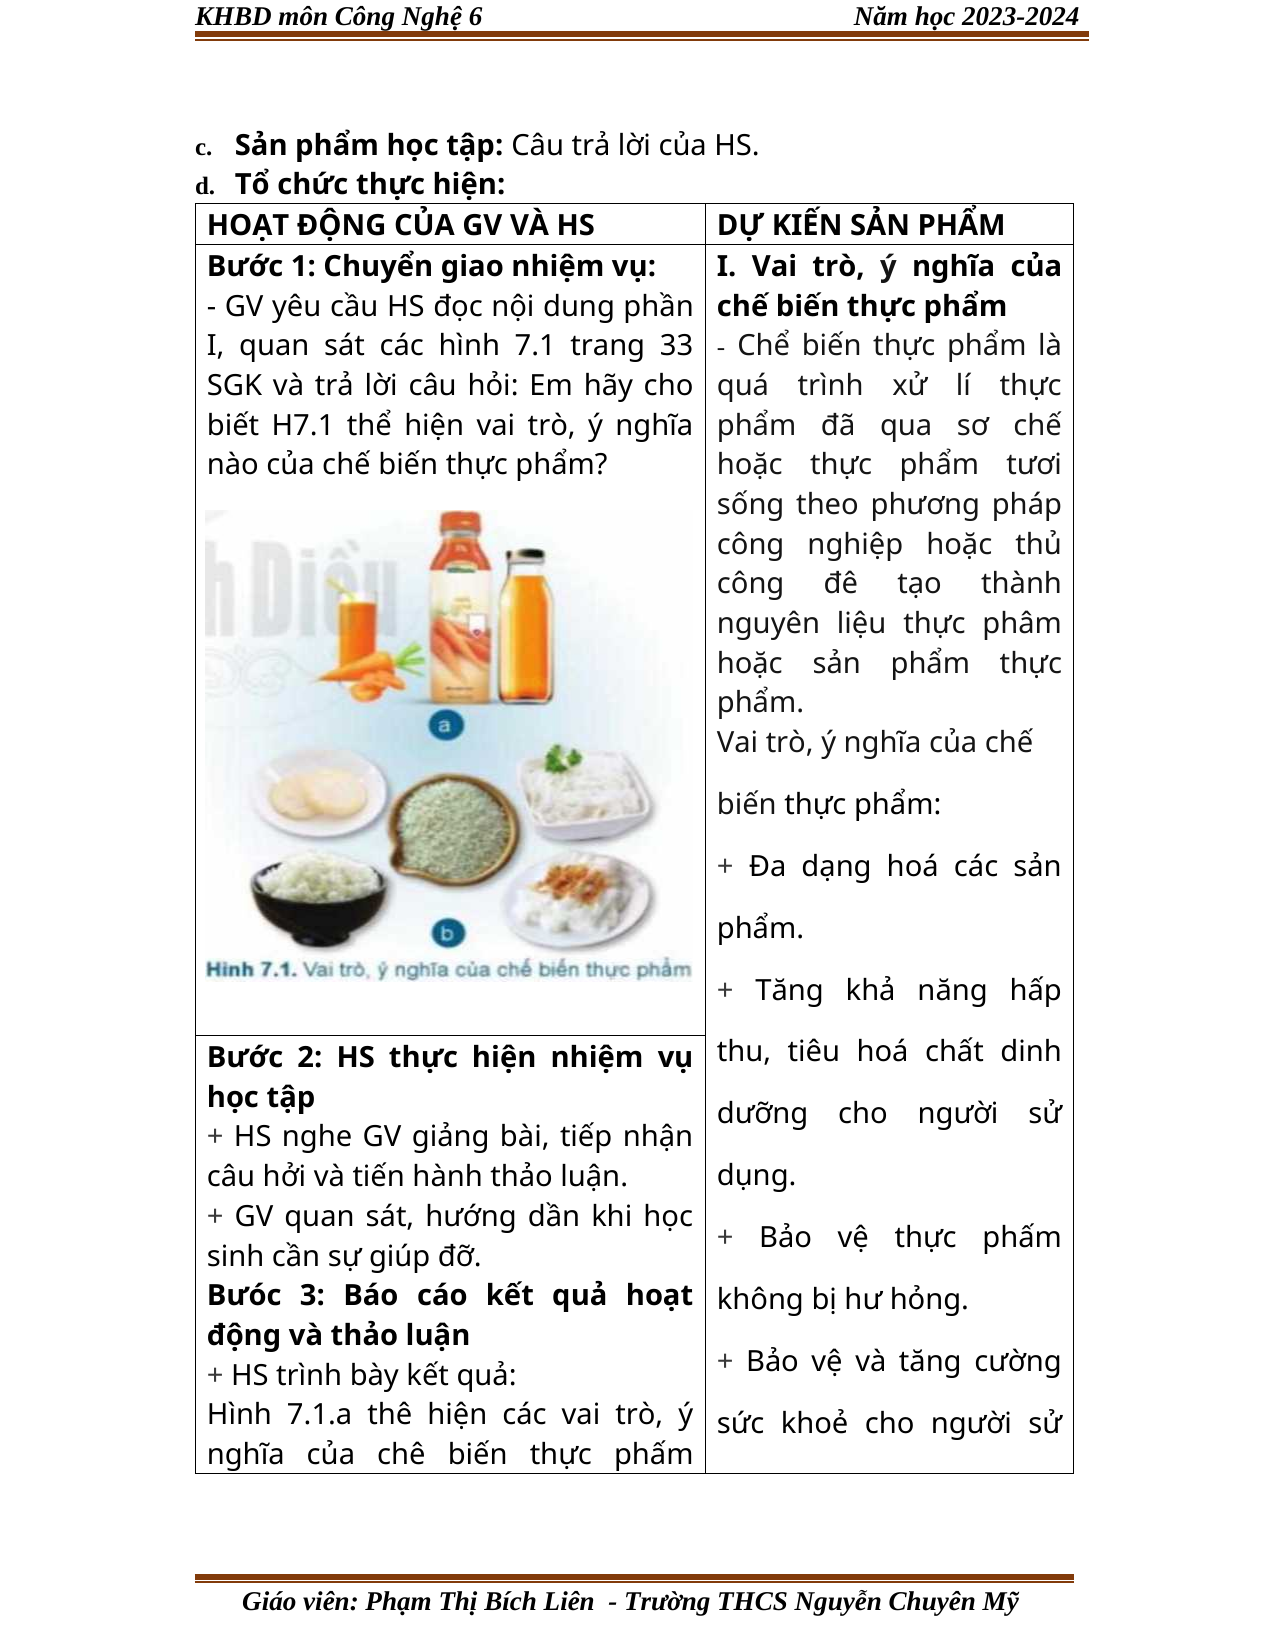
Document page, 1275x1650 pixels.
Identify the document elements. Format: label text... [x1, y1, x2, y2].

list Tổ chức thực hiện: [195, 164, 1074, 203]
table_header HOẠT ĐỘNG CỦA GV VÀ HS [196, 204, 705, 244]
list Sản phẩm học tập: Câu trả lời của HS. [195, 124, 1074, 164]
table_cell Bước 1: Chuyển giao nhiệm vụ: - GV yêu cầu HS đọc nội dung phần I, quan sát các hình 7.1 trang 33 SGK và trả lời câu hỏi: Em hãy cho biết H7.1 thể hiện vai trò, ý nghĩa nào của chế biến thực phẩm? [196, 245, 705, 1035]
table_header DỰ KIẾN SẢN PHẨM [706, 204, 1073, 244]
table_cell I. Vai trò, ý nghĩa của chế biến thực phẩm Chể biến thực phẩm là quá trình xử lí thực phẩm đã qua sơ chế hoặc thực phẩm tươi sống theo phương pháp công nghiệp hoặc thủ công đê tạo thành nguyên liệu thực phâm hoặc sản phẩm thực phẩm. Vai trò, ý nghĩa của chế biến thực phẩm: + Đa dạng hoá các sản phẩm. + Tăng khả năng hấp thu, tiêu hoá chất dinh dưỡng cho người sử dụng. + Bảo vệ thực phấm không bị hư hỏng. + Bảo vệ và tăng cường sức khoẻ cho người sử dụng. + Tiết kiệm được thời gian chuẩn bị thực phẩm. + Kéo dài thời gian sừ dụng sản phẩm. [706, 245, 1073, 1473]
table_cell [196, 1036, 705, 1473]
picture [205, 510, 693, 982]
